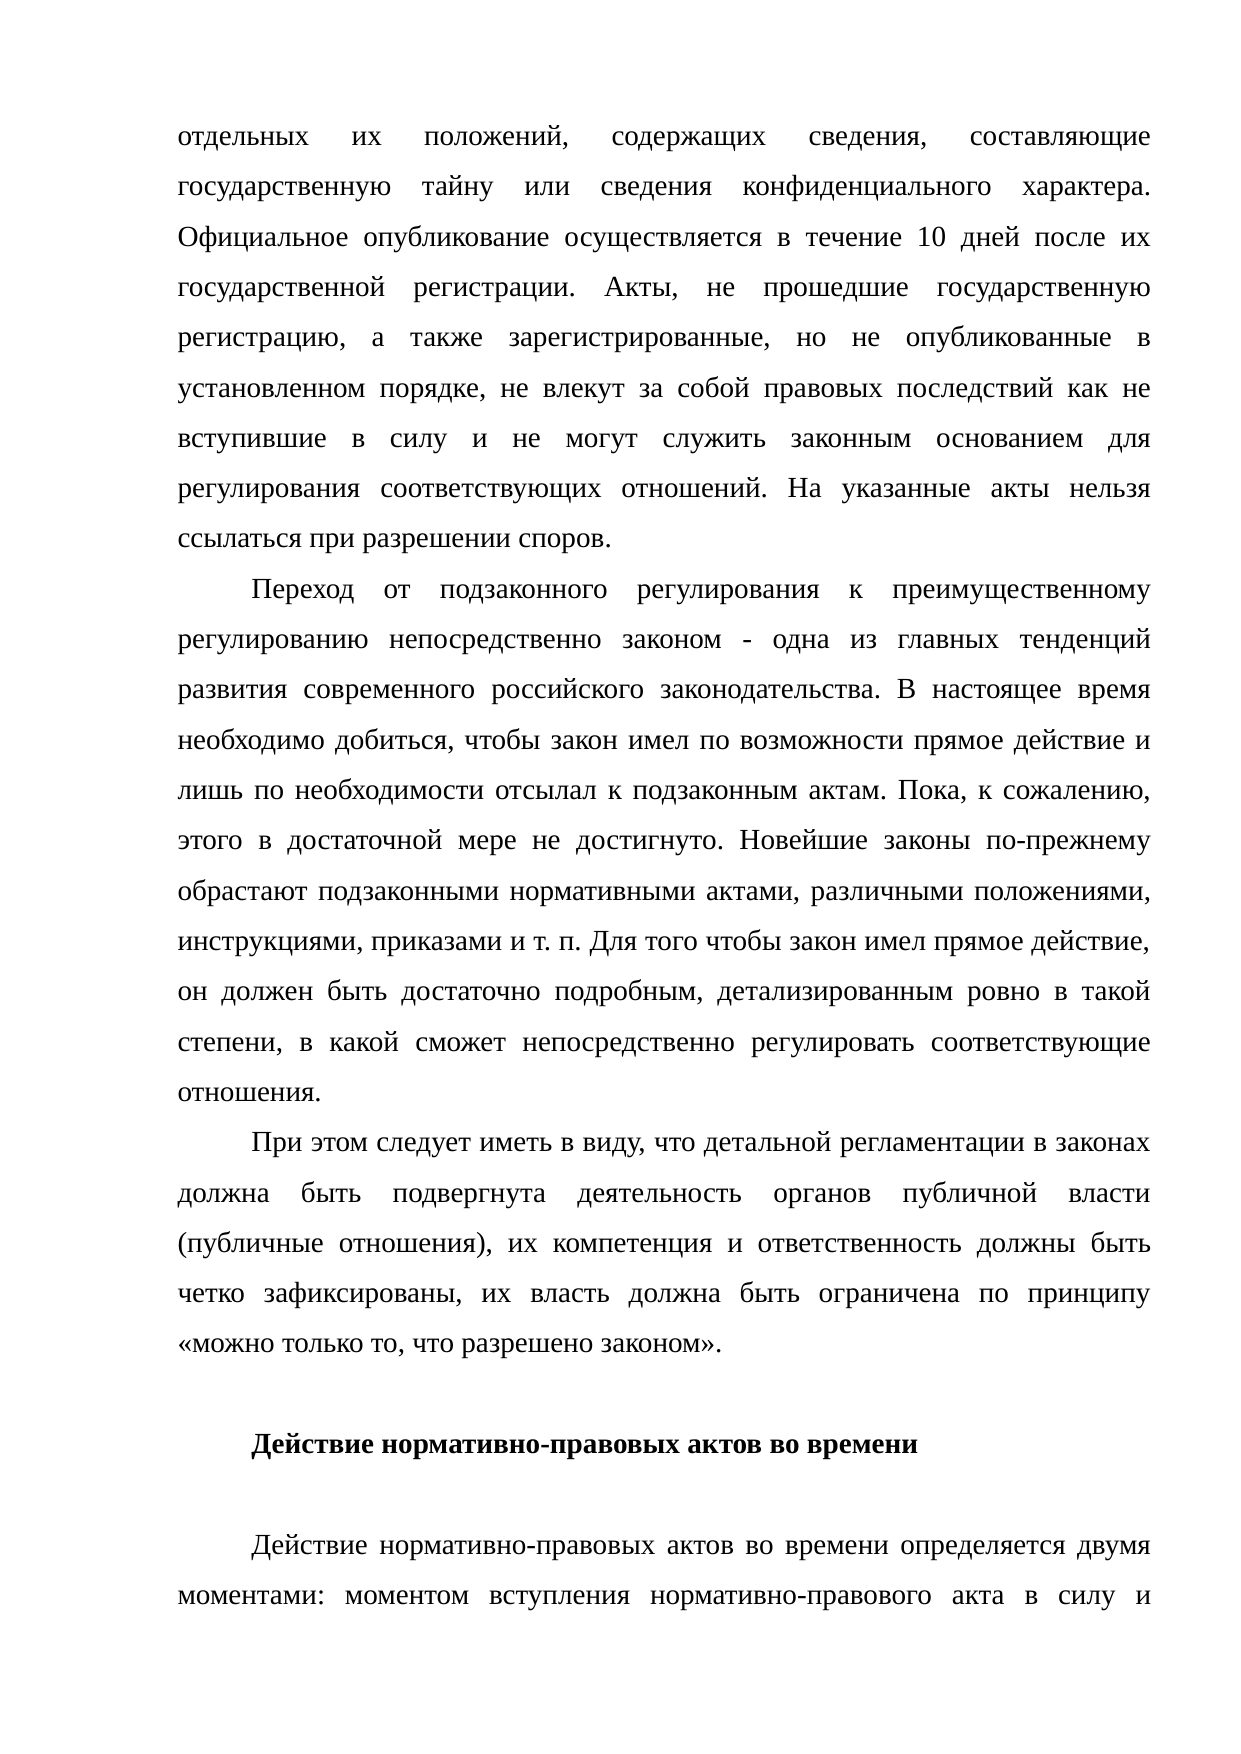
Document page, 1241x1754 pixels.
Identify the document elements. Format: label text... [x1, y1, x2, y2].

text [177, 118, 1152, 554]
text Действие нормативно-правовых актов во времени [177, 1426, 1152, 1460]
text Переход от подзаконного регулирования к преимущественному регулированию непосредственно законом - одна из главных тенденций развития современного российского законодательства. В настоящее время необходимо добиться, чтобы закон имел по возможности прямое действие и лишь по необходимости отсылал к подзаконным актам. Пока, к сожалению, этого в достаточной мере не достигнуто. Новейшие законы по-прежнему обрастают подзаконными нормативными актами, различными положениями, инструкциями, приказами и т. п. Для того чтобы закон имел прямое действие, он должен быть достаточно подробным, детализированным ровно в такой степени, в какой сможет непосредственно регулировать соответствующие отношения. [177, 571, 1152, 1108]
text При этом следует иметь в виду, что детальной регламентации в законах должна быть подвергнута деятельность органов публичной власти (публичные отношения), их компетенция и ответственность должны быть четко зафиксированы, их власть должна быть ограничена по принципу «можно только то, что разрешено законом». [177, 1124, 1152, 1359]
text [177, 1527, 1152, 1611]
